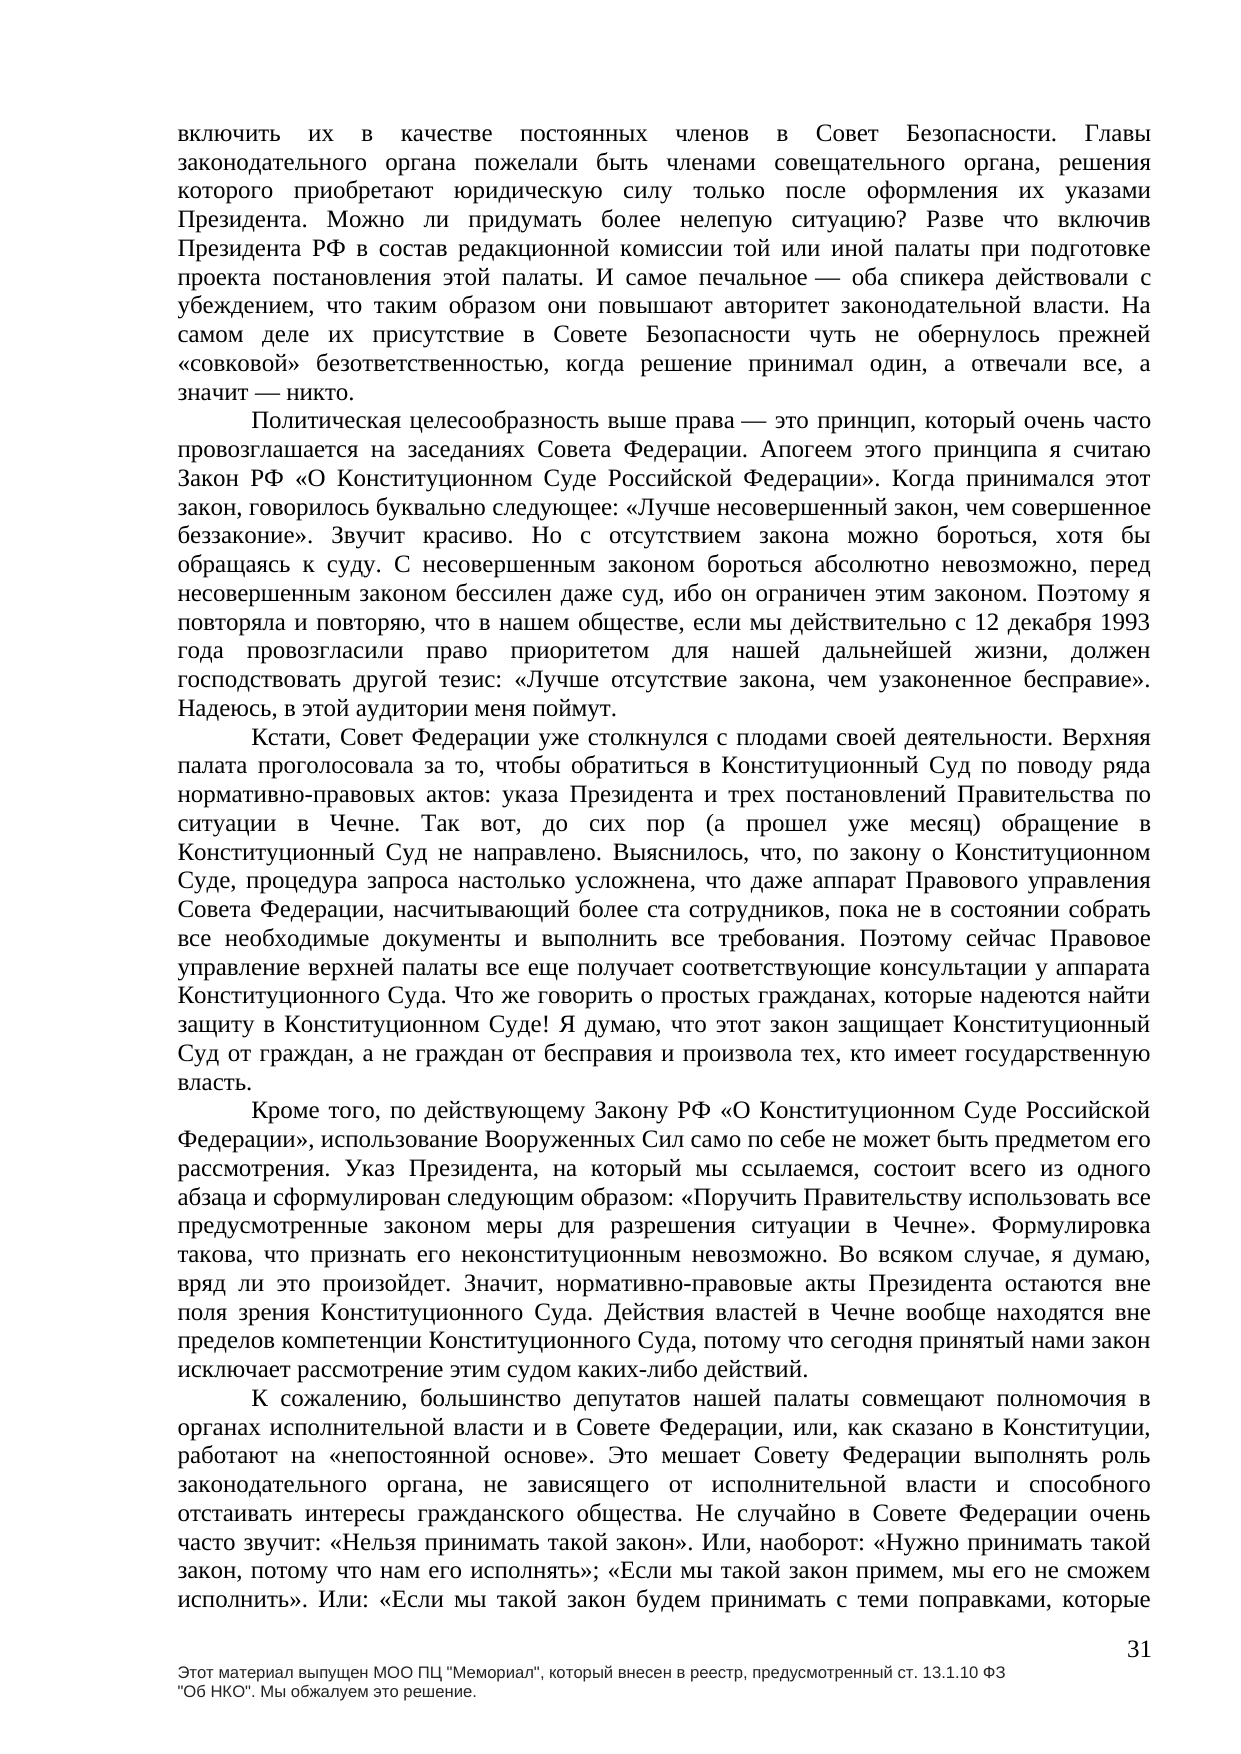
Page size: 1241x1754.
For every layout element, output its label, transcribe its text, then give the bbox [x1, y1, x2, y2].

text Кстати, Совет Федерации уже столкнулся с плодами своей деятельности. Верхняя палата проголосовала за то, чтобы обратиться в Конституционный Суд по поводу ряда нормативно-правовых актов: указа Президента и трех постановлений Правительства по ситуации в Чечне. Так вот, до сих пор (а прошел уже месяц) обращение в Конституционный Суд не направлено. Выяснилось, что, по закону о Конституционном Суде, процедура запроса настолько усложнена, что даже аппарат Правового управления Совета Федерации, насчитывающий более ста сотрудников, пока не в состоянии собрать все необходимые документы и выполнить все требования. Поэтому сейчас Правовое управление верхней палаты все еще получает соответствующие консультации у аппарата Конституционного Суда. Что же говорить о простых гражданах, которые надеются найти защиту в Конституционном Суде! Я думаю, что этот закон защищает Конституционный Суд от граждан, а не граждан от бесправия и произвола тех, кто имеет государственную власть. [177, 722, 1152, 1096]
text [177, 1383, 1152, 1613]
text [177, 118, 1152, 406]
text Кроме того, по действующему Закону РФ «О Конституционном Суде Российской Федерации», использование Вооруженных Сил само по себе не может быть предметом его рассмотрения. Указ Президента, на который мы ссылаемся, состоит всего из одного абзаца и сформулирован следующим образом: «Поручить Правительству использовать все предусмотренные законом меры для разрешения ситуации в Чечне». Формулировка такова, что признать его неконституционным невозможно. Во всяком случае, я думаю, вряд ли это произойдет. Значит, нормативно-правовые акты Президента остаются вне поля зрения Конституционного Суда. Действия властей в Чечне вообще находятся вне пределов компетенции Конституционного Суда, потому что сегодня принятый нами закон исключает рассмотрение этим судом каких-либо действий. [177, 1096, 1152, 1383]
text Политическая целесообразность выше права — это принцип, который очень часто провозглашается на заседаниях Совета Федерации. Апогеем этого принципа я считаю Закон РФ «О Конституционном Суде Российской Федерации». Когда принимался этот закон, говорилось буквально следующее: «Лучше несовершенный закон, чем совершенное беззаконие». Звучит красиво. Но с отсутствием закона можно бороться, хотя бы обращаясь к суду. С несовершенным законом бороться абсолютно невозможно, перед несовершенным законом бессилен даже суд, ибо он ограничен этим законом. Поэтому я повторяла и повторяю, что в нашем обществе, если мы действительно с 12 декабря 1993 года провозгласили право приоритетом для нашей дальнейшей жизни, должен господствовать другой тезис: «Лучше отсутствие закона, чем узаконенное бесправие». Надеюсь, в этой аудитории меня поймут. [177, 406, 1152, 722]
